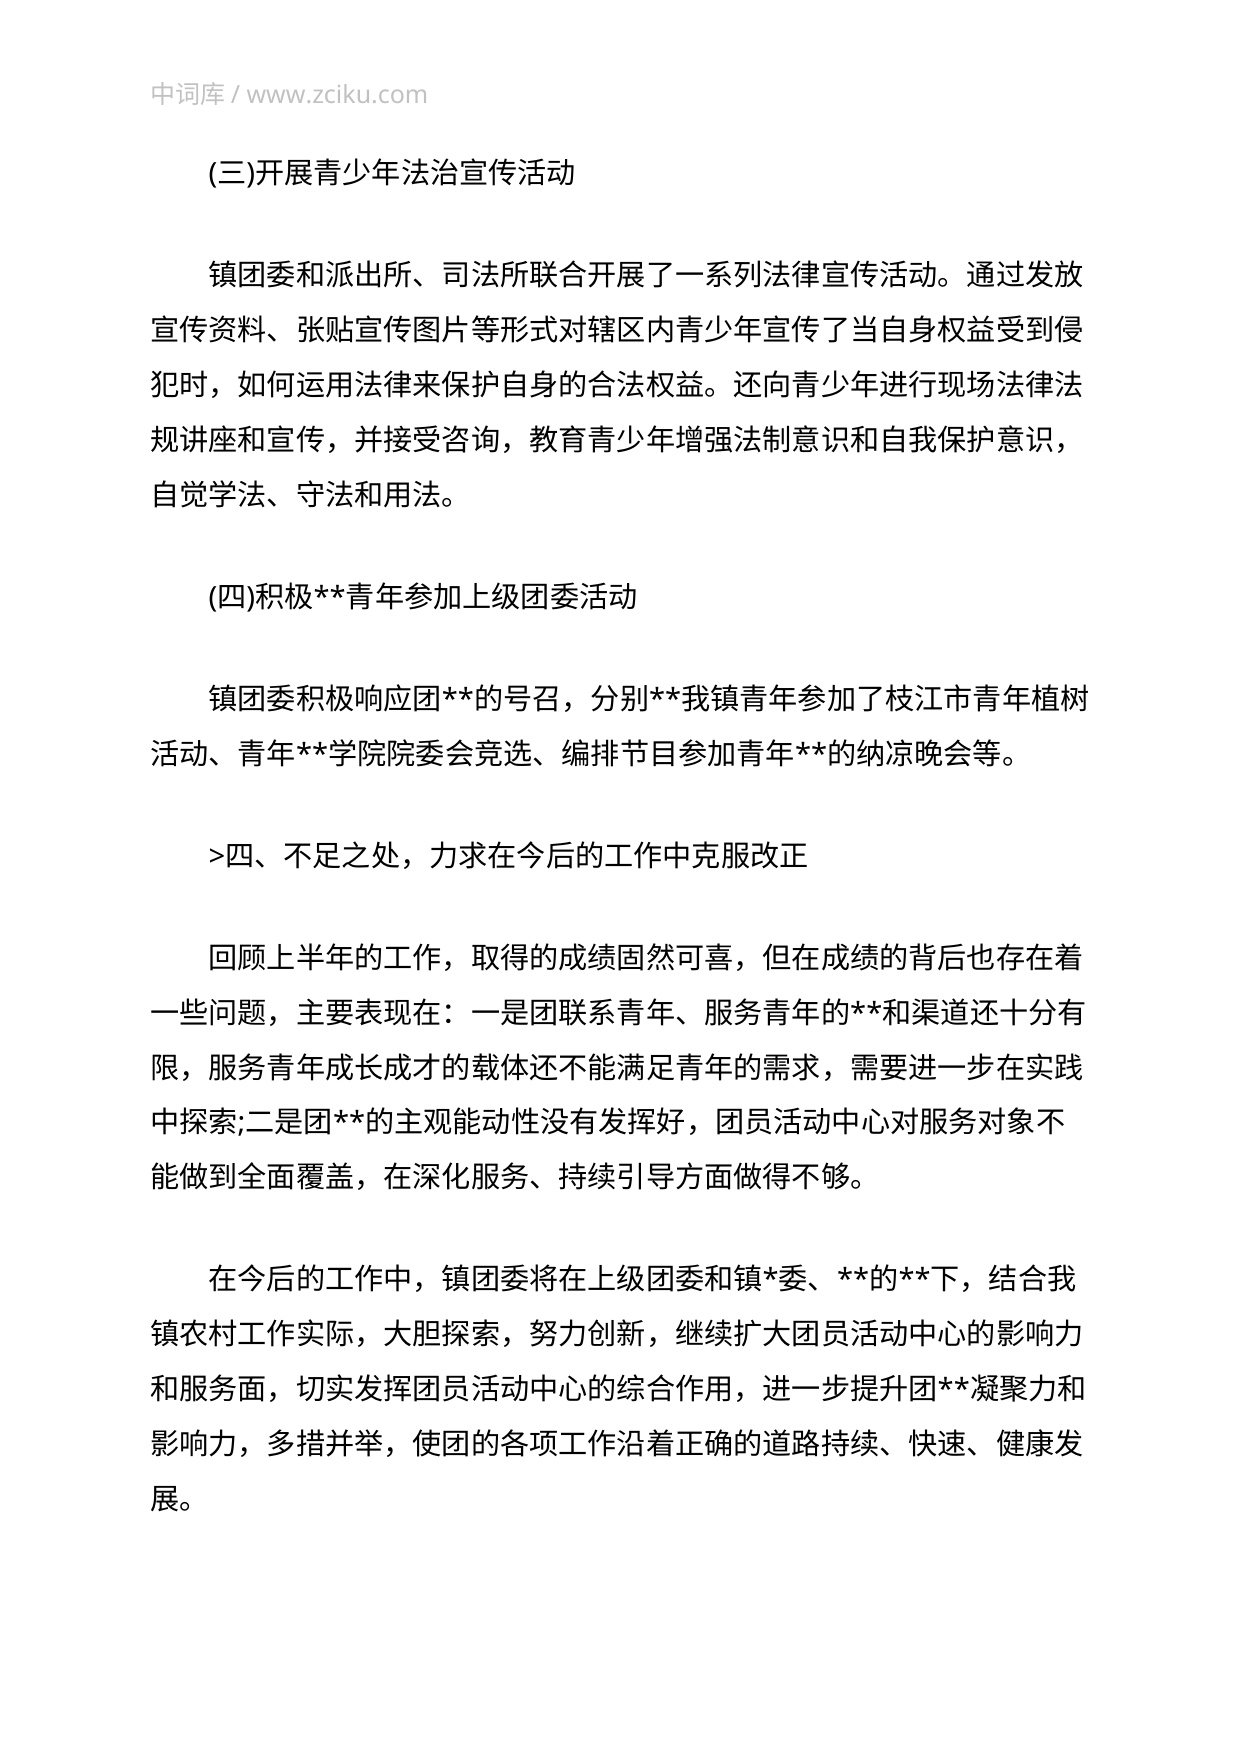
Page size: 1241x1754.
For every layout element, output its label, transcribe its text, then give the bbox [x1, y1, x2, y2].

text 镇团委积极响应团**的号召，分别**我镇青年参加了枝江市青年植树活动、青年**学院院委会竞选、编排节目参加青年**的纳凉晚会等。 [150, 675, 1090, 773]
text 回顾上半年的工作，取得的成绩固然可喜，但在成绩的背后也存在着一些问题，主要表现在：一是团联系青年、服务青年的**和渠道还十分有限，服务青年成长成才的载体还不能满足青年的需求，需要进一步在实践中探索;二是团**的主观能动性没有发挥好，团员活动中心对服务对象不能做到全面覆盖，在深化服务、持续引导方面做得不够。 [150, 934, 1090, 1196]
text 镇团委和派出所、司法所联合开展了一系列法律宣传活动。通过发放宣传资料、张贴宣传图片等形式对辖区内青少年宣传了当自身权益受到侵犯时，如何运用法律来保护自身的合法权益。还向青少年进行现场法律法规讲座和宣传，并接受咨询，教育青少年增强法制意识和自我保护意识，自觉学法、守法和用法。 [150, 252, 1090, 514]
text (四)积极**青年参加上级团委活动 [150, 573, 1090, 616]
text (三)开展青少年法治宣传活动 [150, 150, 1090, 192]
text 在今后的工作中，镇团委将在上级团委和镇*委、**的**下，结合我镇农村工作实际，大胆探索，努力创新，继续扩大团员活动中心的影响力和服务面，切实发挥团员活动中心的综合作用，进一步提升团**凝聚力和影响力，多措并举，使团的各项工作沿着正确的道路持续、快速、健康发展。 [150, 1256, 1090, 1518]
text >四、不足之处，力求在今后的工作中克服改正 [150, 832, 1090, 875]
